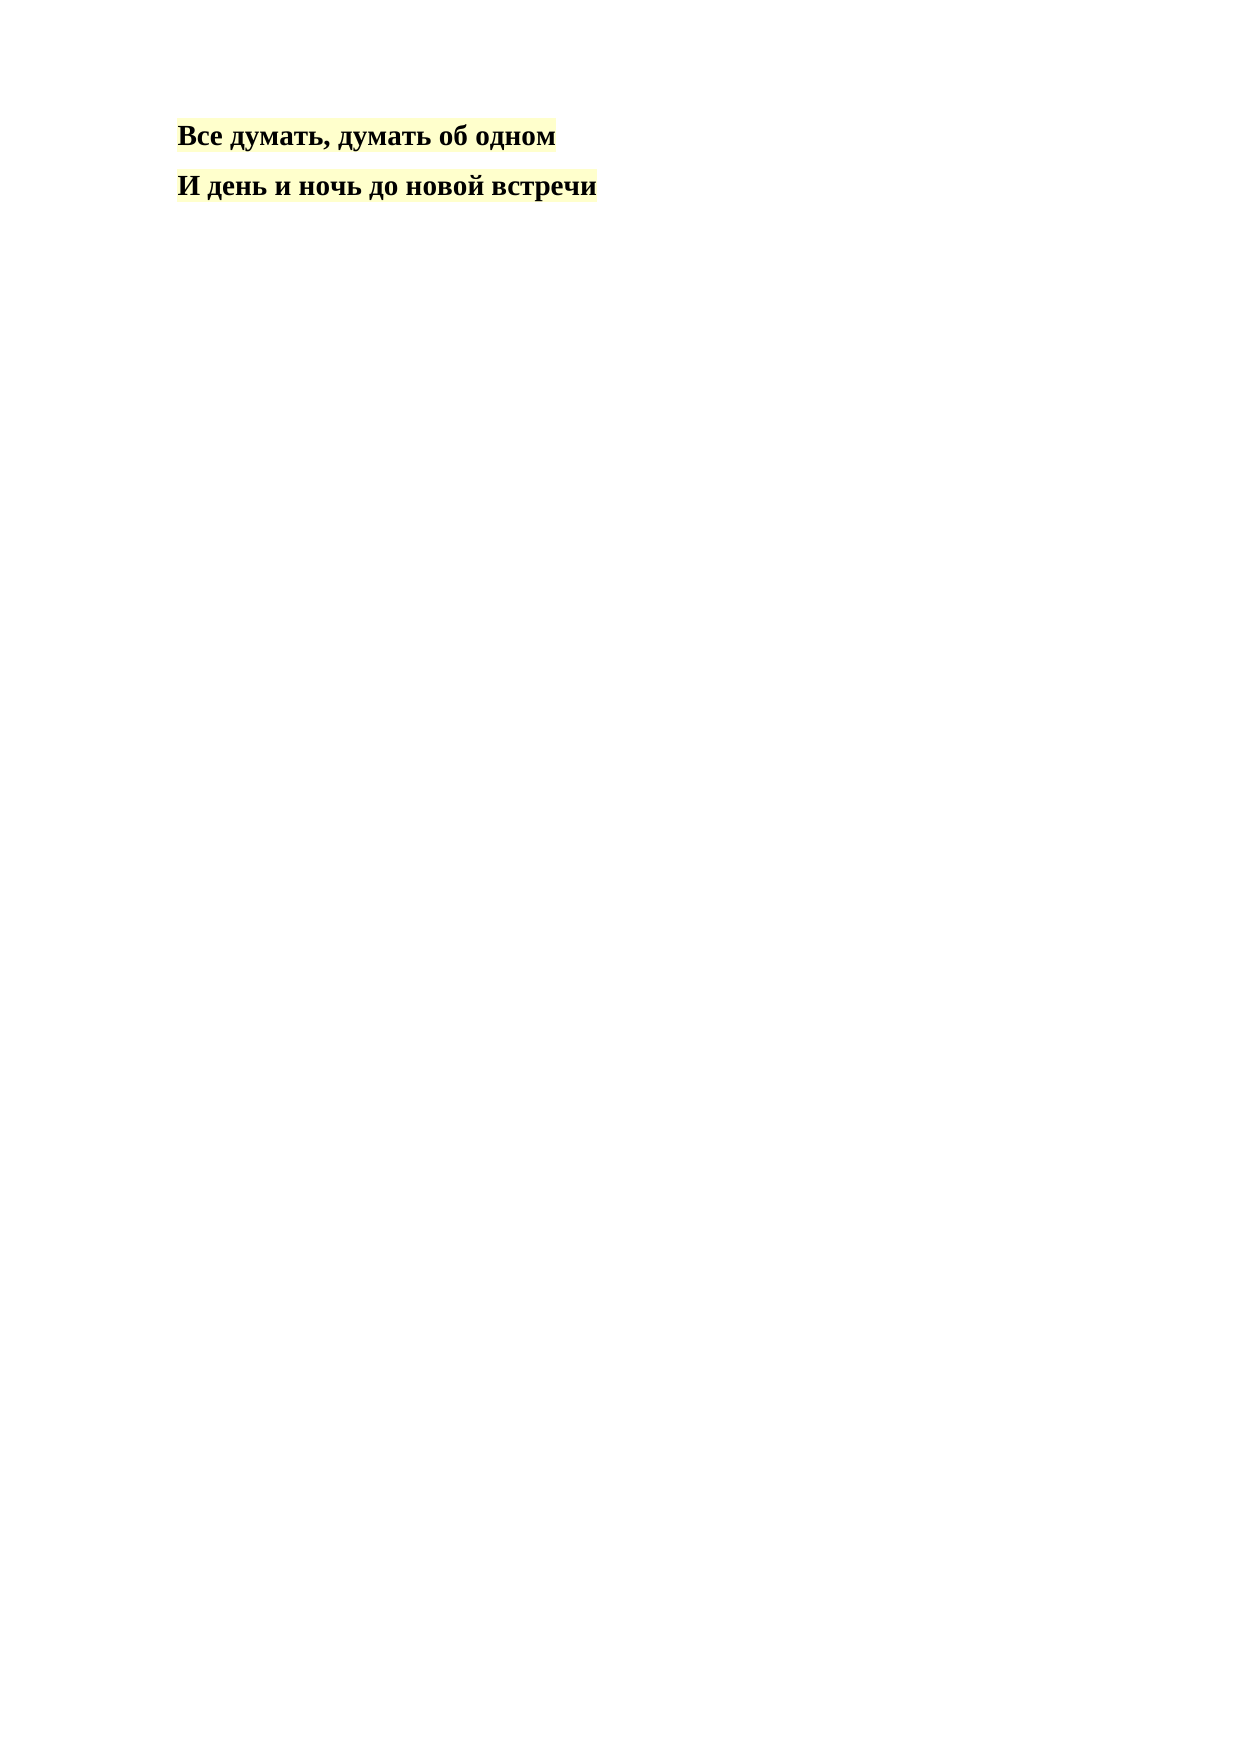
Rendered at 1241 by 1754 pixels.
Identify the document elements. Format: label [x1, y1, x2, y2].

text [177, 118, 1122, 202]
